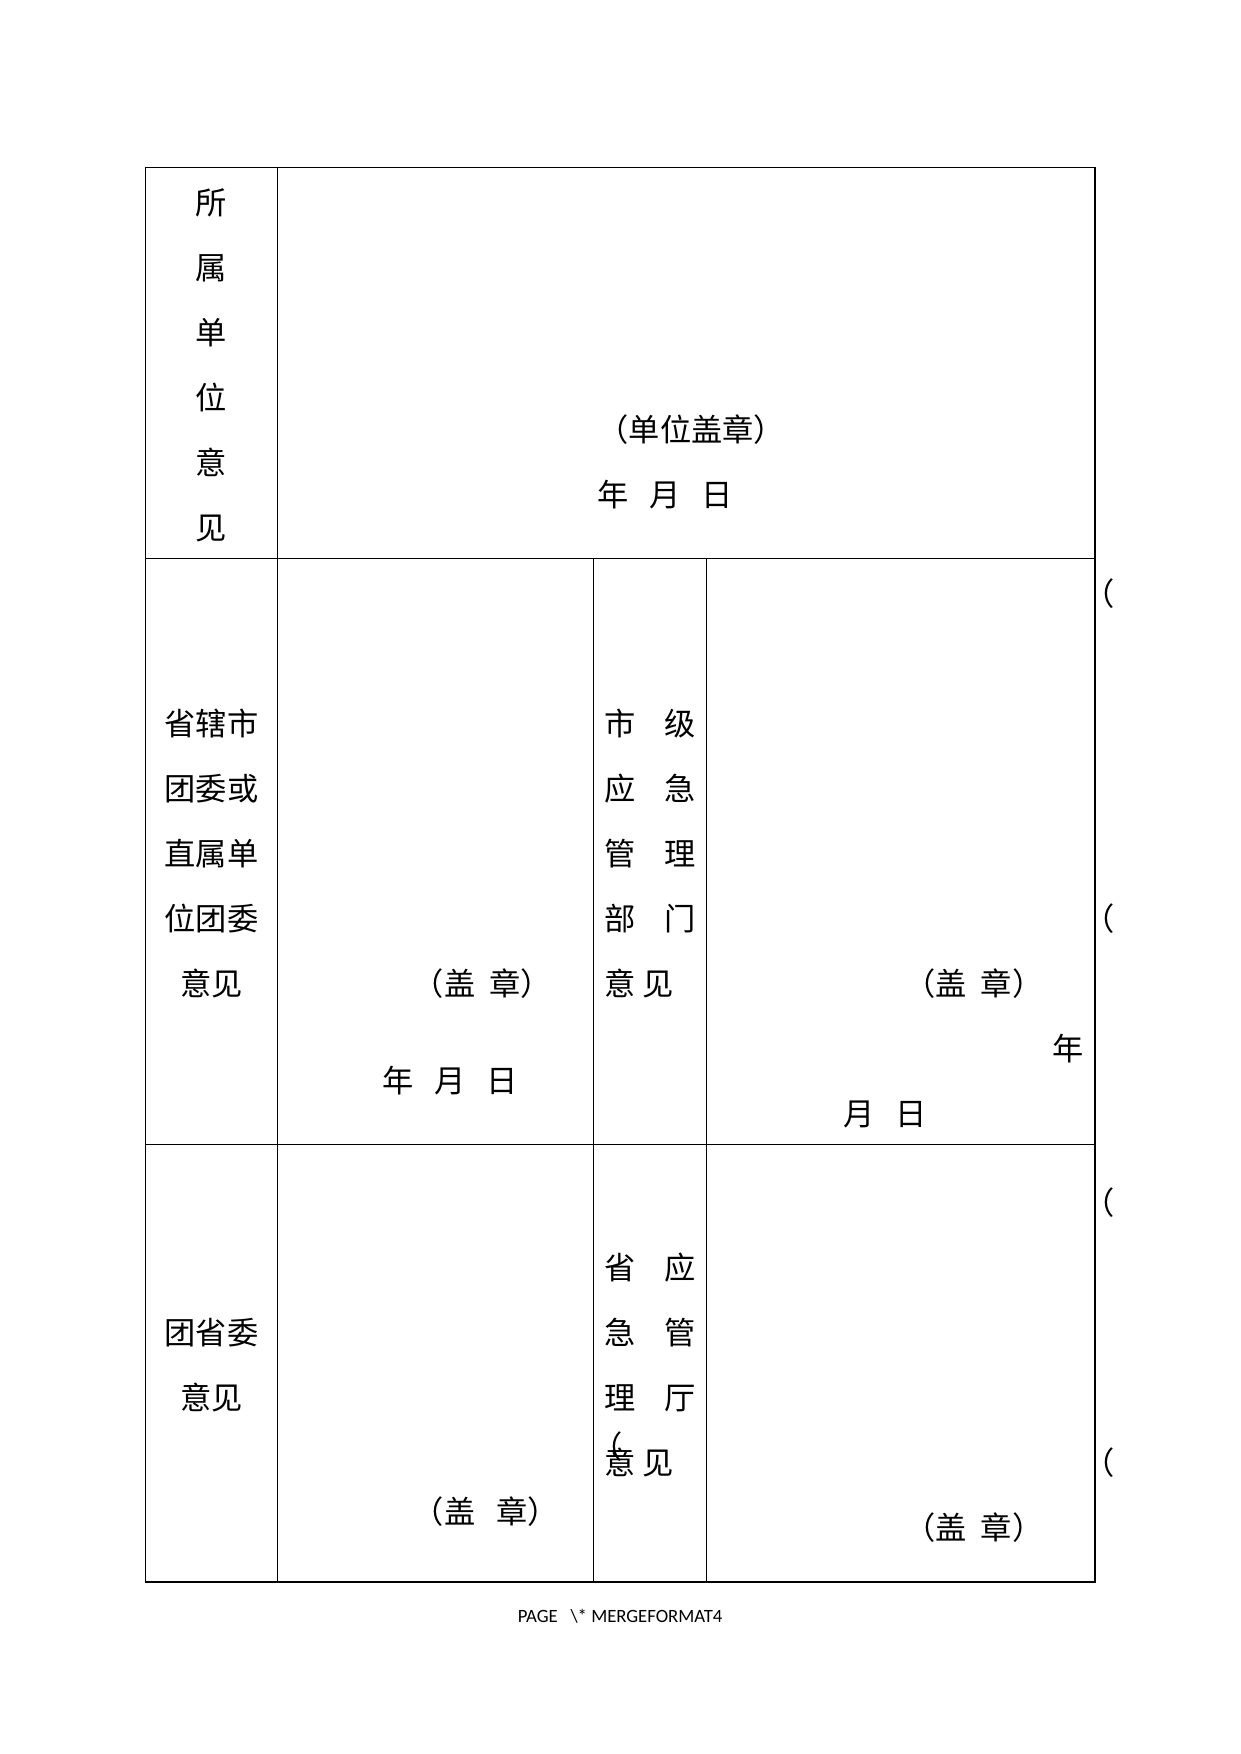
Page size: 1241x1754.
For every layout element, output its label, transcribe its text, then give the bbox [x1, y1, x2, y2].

table_cell 省应急管理厅 意 见 [594, 1145, 706, 1581]
table_cell （单位盖章） 年 月 日 [278, 168, 1094, 558]
table_cell （ （（盖 章） 年 月 日 [707, 559, 1094, 1144]
table_cell 市级应急管理部门意 见 [594, 559, 706, 1144]
table_cell （盖 章） 年 月 日 [278, 559, 593, 1144]
table_cell 所 属 单 位 意 见 [146, 168, 277, 558]
table_cell （（盖 章） 年 月 日 [278, 1145, 593, 1581]
table_cell 团省委意见 [146, 1145, 277, 1581]
table_cell （ （（盖 章） 年 月 日 [707, 1145, 1094, 1581]
table_cell 省辖市团委或直属单位团委意见 [146, 559, 277, 1144]
